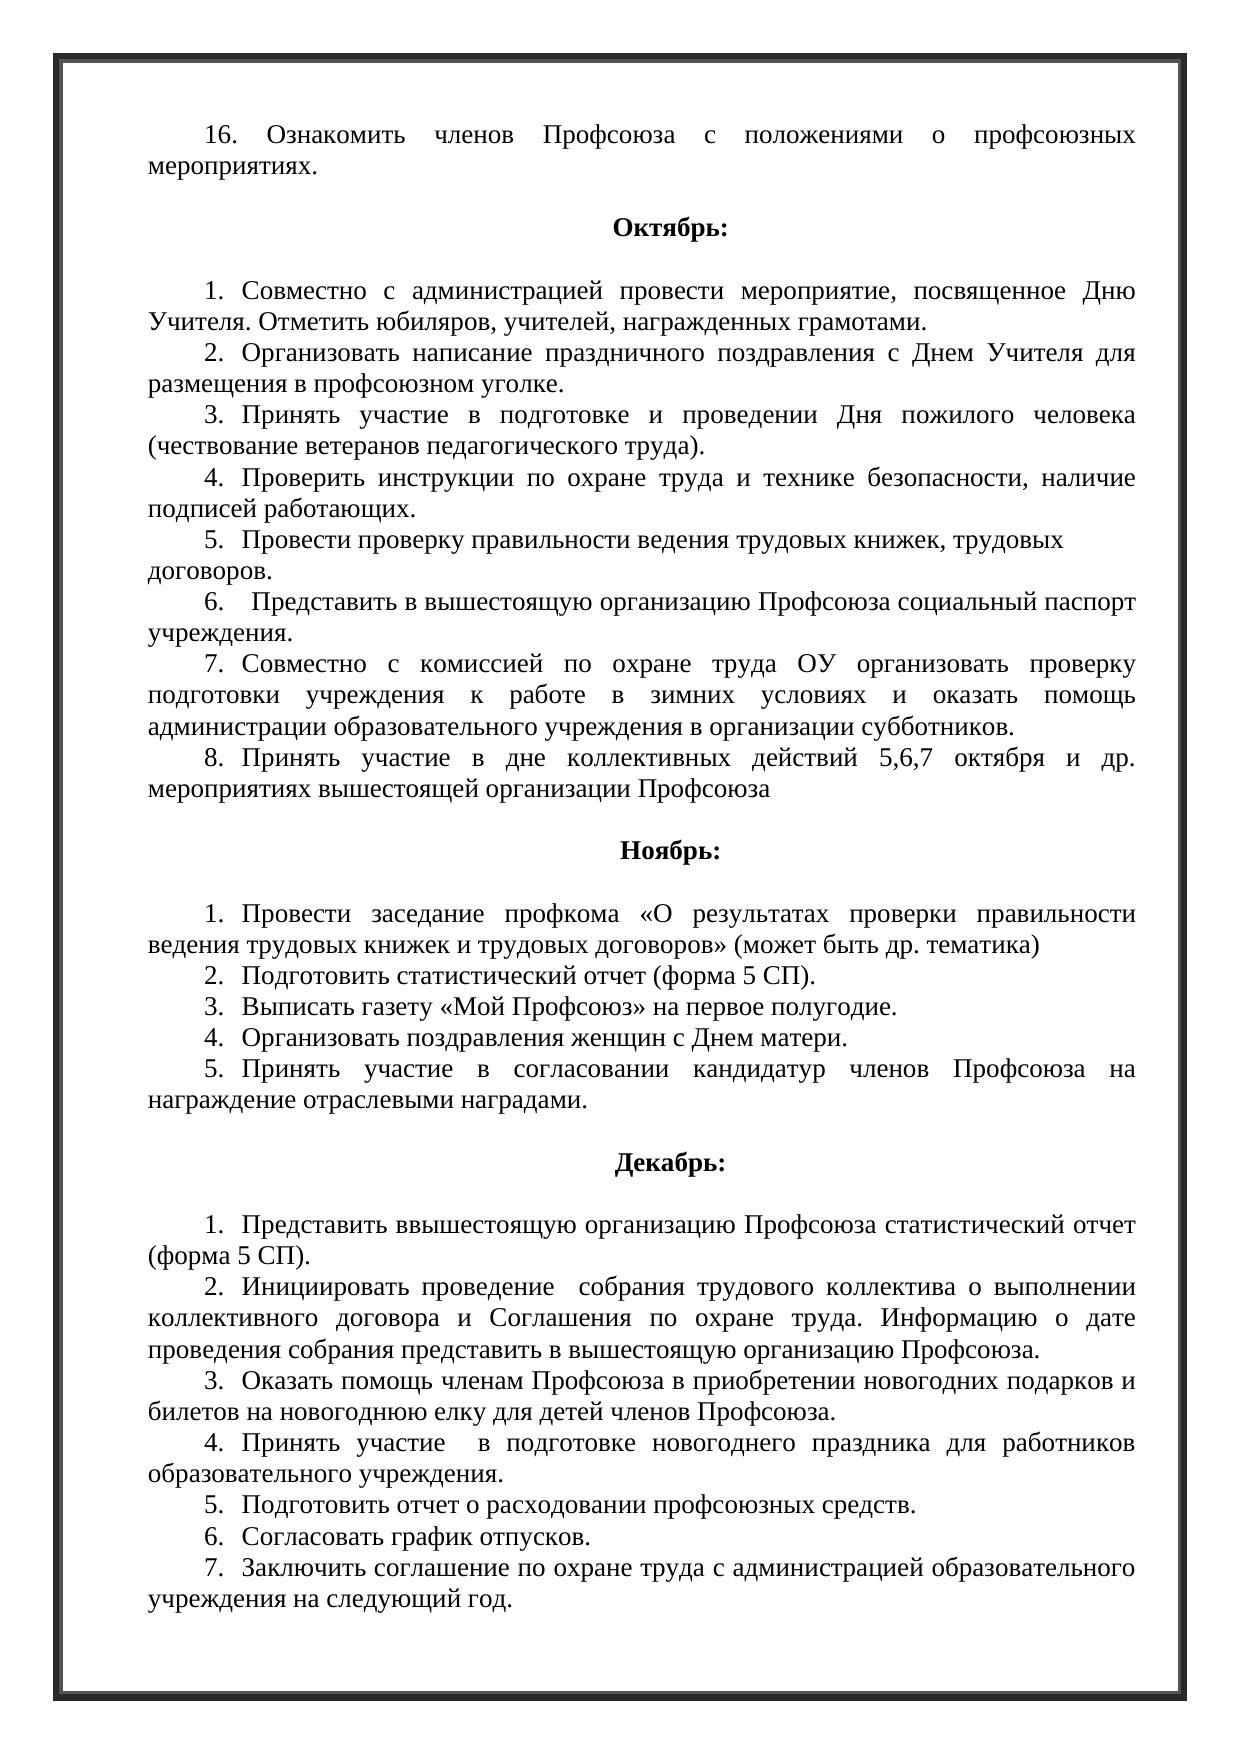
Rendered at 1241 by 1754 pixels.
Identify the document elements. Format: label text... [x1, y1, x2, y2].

list Подготовить отчет о расходовании профсоюзных средств. [148, 1488, 1137, 1519]
list Принять участие в подготовке новогоднего праздника для работников образовательного учреждения. [148, 1426, 1137, 1488]
list Согласовать график отпусков. [148, 1519, 1137, 1551]
list Организовать написание праздничного поздравления с Днем Учителя для размещения в профсоюзном уголке. [148, 336, 1137, 398]
list Оказать помощь членам Профсоюза в приобретении новогодних подарков и билетов на новогоднюю елку для детей членов Профсоюза. [148, 1364, 1137, 1426]
text Октябрь: [148, 211, 1137, 243]
list Организовать поздравления женщин с Днем матери. [148, 1021, 1137, 1052]
list Принять участие в дне коллективных действий 5,6,7 октября и др. мероприятиях вышестоящей организации Профсоюза [148, 741, 1137, 803]
list Инициировать проведение собрания трудового коллектива о выполнении коллективного договора и Соглашения по охране труда. Информацию о дате проведения собрания представить в вышестоящую организацию Профсоюза. [148, 1270, 1137, 1364]
list Подготовить статистический отчет (форма 5 СП). [148, 959, 1137, 990]
list Принять участие в подготовке и проведении Дня пожилого человека (чествование ветеранов педагогического труда). [148, 398, 1137, 461]
text Ноябрь: [148, 834, 1137, 866]
list Провести заседание профкома «О результатах проверки правильности ведения трудовых книжек и трудовых договоров» (может быть др. тематика) [148, 897, 1137, 959]
list Представить ввышестоящую организацию Профсоюза статистический отчет (форма 5 СП). [148, 1208, 1137, 1270]
list Принять участие в согласовании кандидатур членов Профсоюза на награждение отраслевыми наградами. [148, 1052, 1137, 1115]
list Представить в вышестоящую организацию Профсоюза социальный паспорт учреждения. [148, 585, 1137, 647]
list Заключить соглашение по охране труда с администрацией образовательного учреждения на следующий год. [148, 1551, 1137, 1613]
list Проверить инструкции по охране труда и технике безопасности, наличие подписей работающих. [148, 461, 1137, 523]
list Провести проверку правильности ведения трудовых книжек, трудовых [204, 523, 1137, 554]
list Совместно с комиссией по охране труда ОУ организовать проверку подготовки учреждения к работе в зимних условиях и оказать помощь администрации образовательного учреждения в организации субботников. [148, 647, 1137, 741]
list Выписать газету «Мой Профсоюз» на первое полугодие. [148, 990, 1137, 1021]
text Декабрь: [148, 1146, 1137, 1177]
text 16. Ознакомить членов Профсоюза с положениями о профсоюзных мероприятиях. [148, 118, 1137, 180]
list Совместно с администрацией провести мероприятие, посвященное Дню Учителя. Отметить юбиляров, учителей, награжденных грамотами. [148, 274, 1137, 336]
text договоров. [148, 554, 1137, 585]
